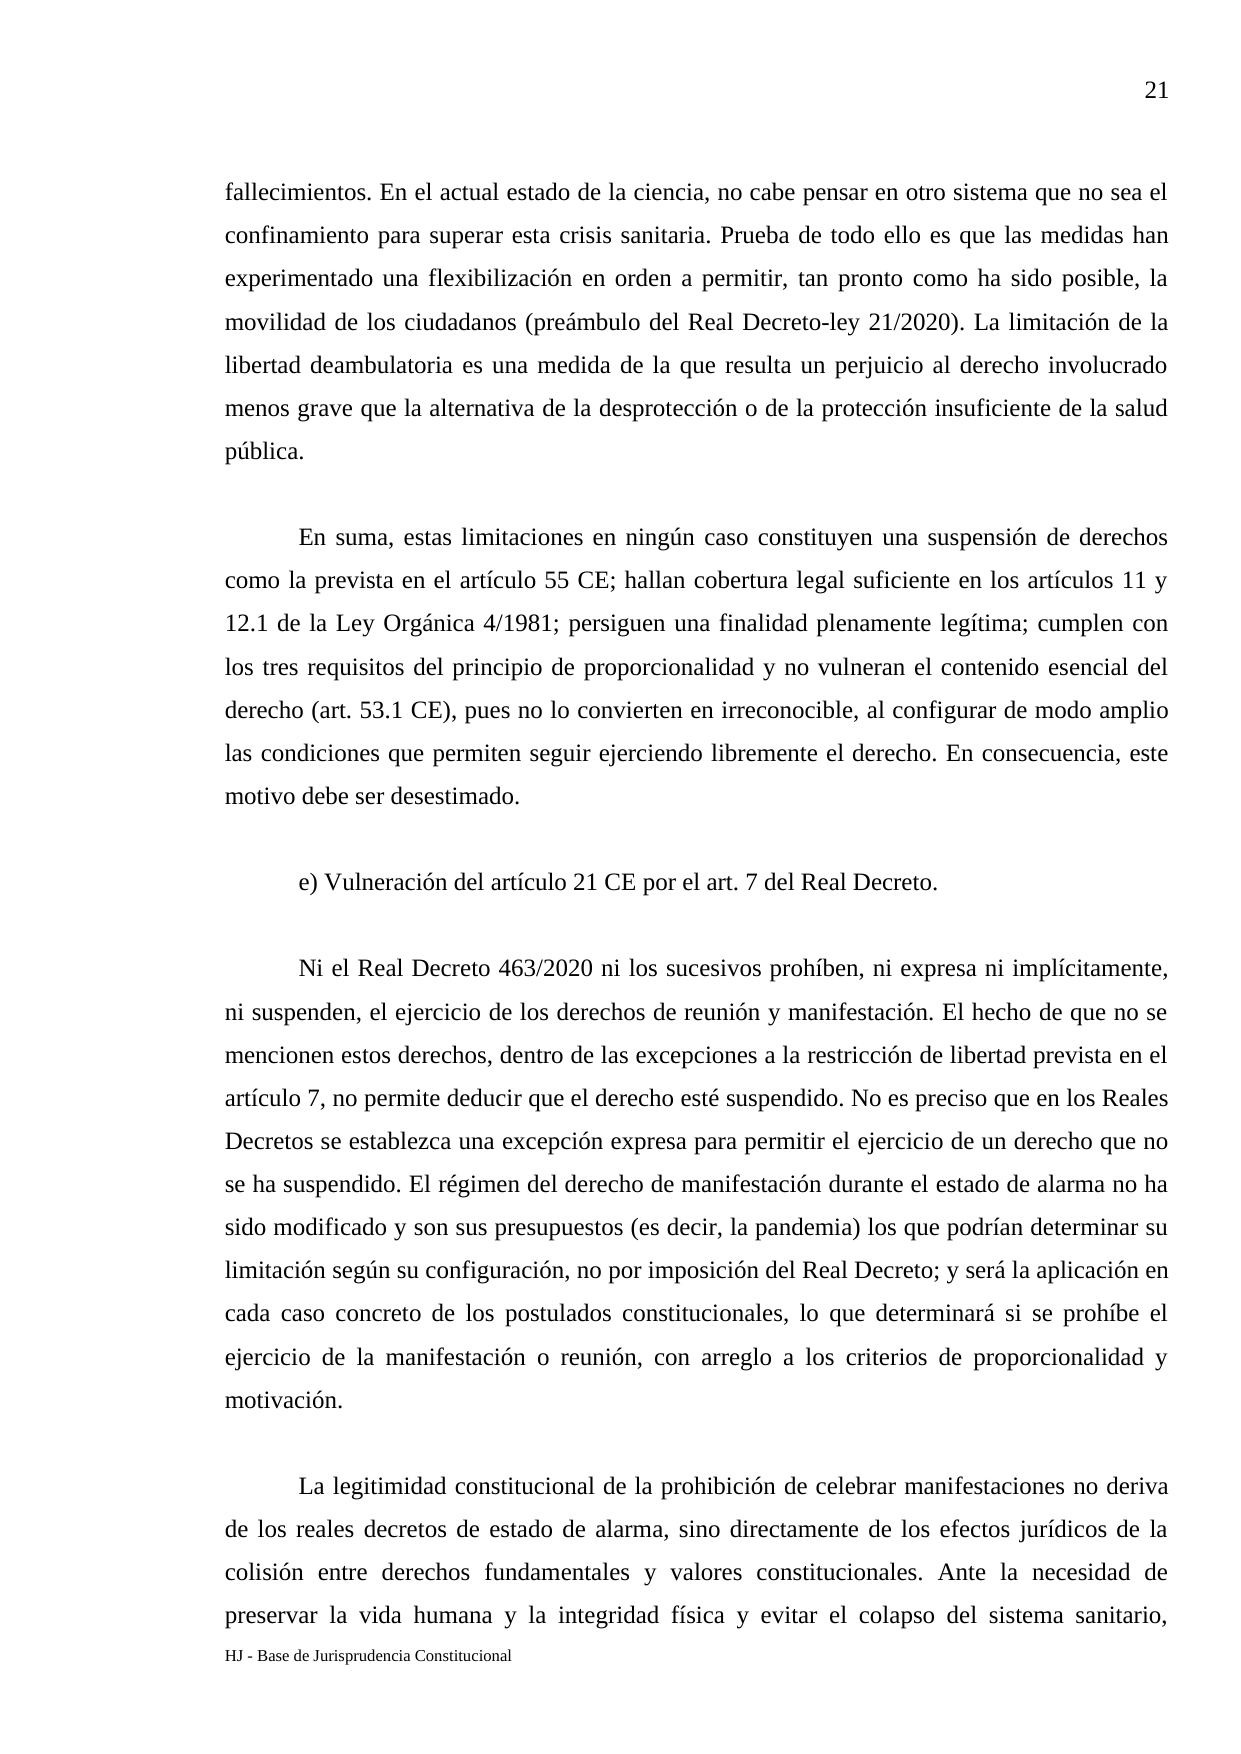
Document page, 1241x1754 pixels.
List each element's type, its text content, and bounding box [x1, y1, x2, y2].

text Ni el Real Decreto 463/2020 ni los sucesivos prohíben, ni expresa ni implícitamente, ni suspenden, el ejercicio de los derechos de reunión y manifestación. El hecho de que no se mencionen estos derechos, dentro de las excepciones a la restricción de libertad prevista en el artículo 7, no permite deducir que el derecho esté suspendido. No es preciso que en los Reales Decretos se establezca una excepción expresa para permitir el ejercicio de un derecho que no se ha suspendido. El régimen del derecho de manifestación durante el estado de alarma no ha sido modificado y son sus presupuestos (es decir, la pandemia) los que podrían determinar su limitación según su configuración, no por imposición del Real Decreto; y será la aplicación en cada caso concreto de los postulados constitucionales, lo que determinará si se prohíbe el ejercicio de la manifestación o reunión, con arreglo a los criterios de proporcionalidad y motivación. [224, 953, 1169, 1413]
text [224, 177, 1169, 465]
text e) Vulneración del artículo 21 CE por el art. 7 del Real Decreto. [224, 867, 1169, 896]
text En suma, estas limitaciones en ningún caso constituyen una suspensión de derechos como la prevista en el artículo 55 CE; hallan cobertura legal suficiente en los artículos 11 y 12.1 de la Ley Orgánica 4/1981; persiguen una finalidad plenamente legítima; cumplen con los tres requisitos del principio de proporcionalidad y no vulneran el contenido esencial del derecho (art. 53.1 CE), pues no lo convierten en irreconocible, al configurar de modo amplio las condiciones que permiten seguir ejerciendo libremente el derecho. En consecuencia, este motivo debe ser desestimado. [224, 522, 1169, 810]
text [224, 1471, 1169, 1629]
